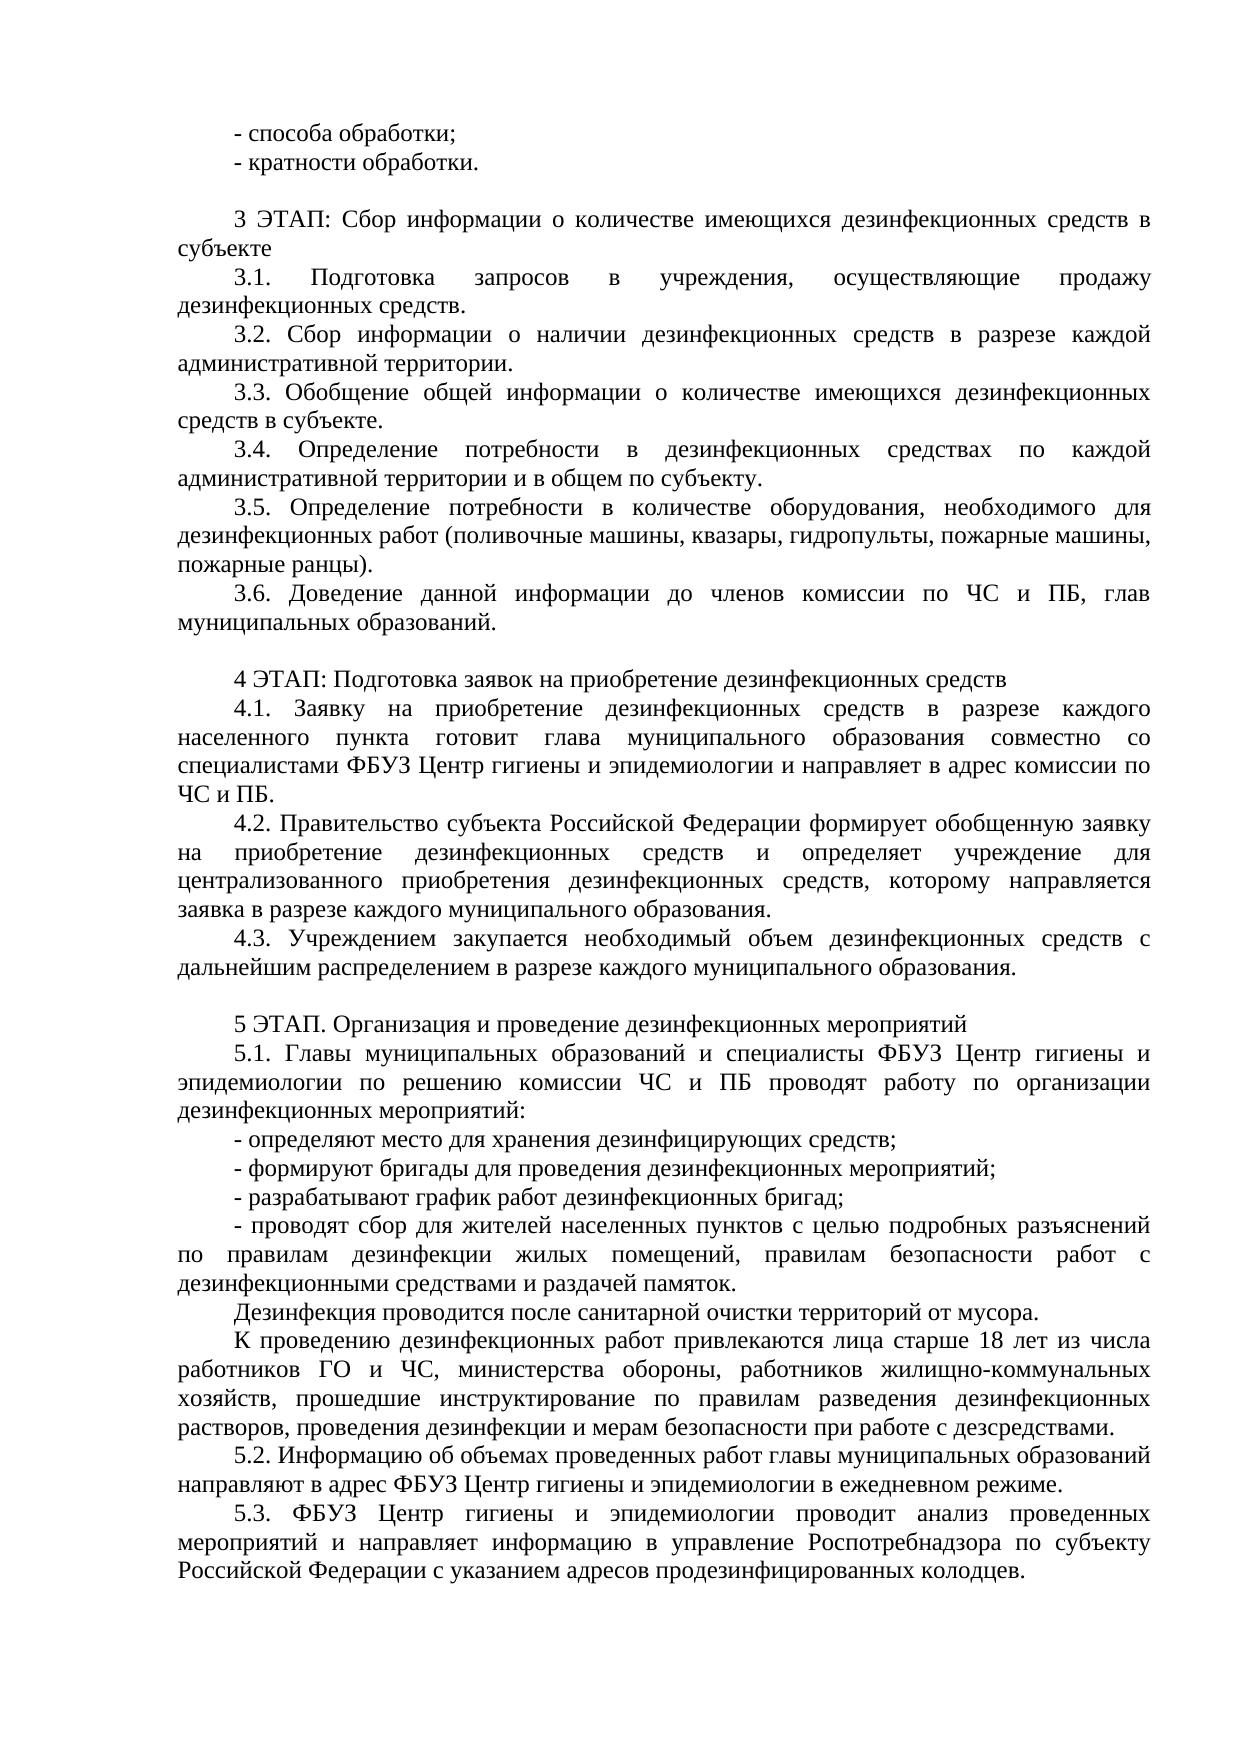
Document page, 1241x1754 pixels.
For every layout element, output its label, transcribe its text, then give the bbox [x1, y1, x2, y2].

text - способа обработки; [177, 118, 1152, 147]
text 3.2. Сбор информации о наличии дезинфекционных средств в разрезе каждой административной территории. [177, 319, 1152, 377]
text К проведению дезинфекционных работ привлекаются лица старше 18 лет из числа работников ГО и ЧС, министерства обороны, работников жилищно-коммунальных хозяйств, прошедшие инструктирование по правилам разведения дезинфекционных растворов, проведения дезинфекции и мерам безопасности при работе с дезсредствами. [177, 1326, 1152, 1441]
text 3.6. Доведение данной информации до членов комиссии по ЧС и ПБ, глав муниципальных образований. [177, 578, 1152, 636]
text - проводят сбор для жителей населенных пунктов с целью подробных разъяснений по правилам дезинфекции жилых помещений, правилам безопасности работ с дезинфекционными средствами и раздачей памяток. [177, 1211, 1152, 1297]
text 4.3. Учреждением закупается необходимый объем дезинфекционных средств с дальнейшим распределением в разрезе каждого муниципального образования. [177, 923, 1152, 981]
text 5.2. Информацию об объемах проведенных работ главы муниципальных образований направляют в адрес ФБУЗ Центр гигиены и эпидемиологии в ежедневном режиме. [177, 1441, 1152, 1498]
text 3.3. Обобщение общей информации о количестве имеющихся дезинфекционных средств в субъекте. [177, 377, 1152, 434]
text 3.1. Подготовка запросов в учреждения, осуществляющие продажу дезинфекционных средств. [177, 262, 1152, 319]
text 5.1. Главы муниципальных образований и специалисты ФБУЗ Центр гигиены и эпидемиологии по решению комиссии ЧС и ПБ проводят работу по организации дезинфекционных мероприятий: [177, 1038, 1152, 1124]
text 4.2. Правительство субъекта Российской Федерации формирует обобщенную заявку на приобретение дезинфекционных средств и определяет учреждение для централизованного приобретения дезинфекционных средств, которому направляется заявка в разрезе каждого муниципального образования. [177, 808, 1152, 923]
text 5 ЭТАП. Организация и проведение дезинфекционных мероприятий [177, 1009, 1152, 1038]
text 4 ЭТАП: Подготовка заявок на приобретение дезинфекционных средств [177, 664, 1152, 693]
text - кратности обработки. [177, 147, 1152, 176]
text 3.5. Определение потребности в количестве оборудования, необходимого для дезинфекционных работ (поливочные машины, квазары, гидропульты, пожарные машины, пожарные ранцы). [177, 492, 1152, 578]
text - определяют место для хранения дезинфицирующих средств; [177, 1124, 1152, 1153]
text 3 ЭТАП: Сбор информации о количестве имеющихся дезинфекционных средств в субъекте [177, 204, 1152, 262]
text 3.4. Определение потребности в дезинфекционных средствах по каждой административной территории и в общем по субъекту. [177, 434, 1152, 492]
text 5.3. ФБУЗ Центр гигиены и эпидемиологии проводит анализ проведенных мероприятий и направляет информацию в управление Роспотребнадзора по субъекту Российской Федерации с указанием адресов продезинфицированных колодцев. [177, 1498, 1152, 1584]
text - формируют бригады для проведения дезинфекционных мероприятий; [177, 1153, 1152, 1182]
text - разрабатывают график работ дезинфекционных бригад; [177, 1182, 1152, 1211]
text Дезинфекция проводится после санитарной очистки территорий от мусора. [177, 1297, 1152, 1326]
text 4.1. Заявку на приобретение дезинфекционных средств в разрезе каждого населенного пункта готовит глава муниципального образования совместно со специалистами ФБУЗ Центр гигиены и эпидемиологии и направляет в адрес комиссии по ЧС и ПБ. [177, 693, 1152, 808]
